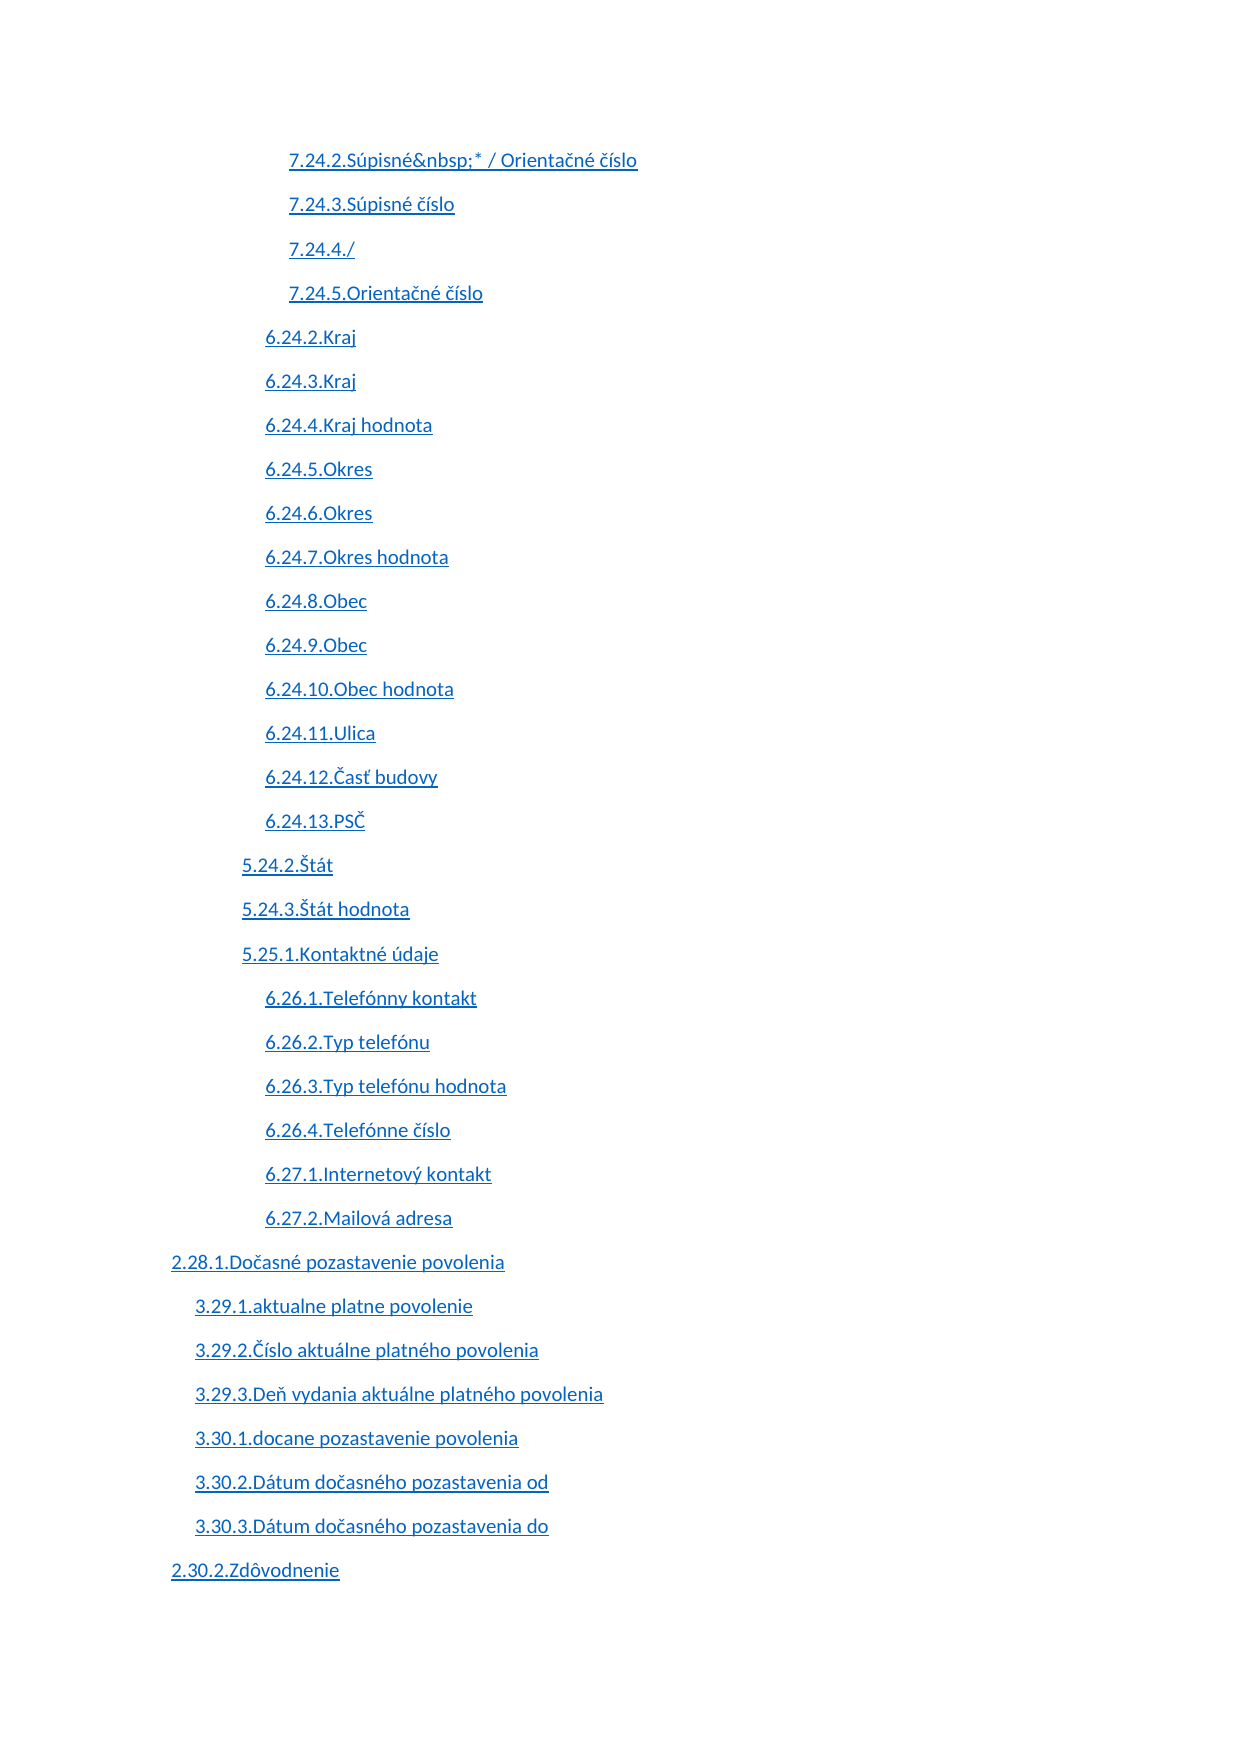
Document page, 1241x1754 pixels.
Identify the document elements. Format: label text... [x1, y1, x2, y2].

text 3.30.3.Dátum dočasného pozastavenia do [148, 1513, 1093, 1539]
text 5.24.2.Štát [148, 853, 1093, 878]
text 7.24.4./ [148, 236, 1093, 261]
text 6.24.9.Obec [148, 632, 1093, 658]
text 3.29.2.Číslo aktuálne platného povolenia [148, 1337, 1093, 1363]
text 6.24.7.Okres hodnota [148, 544, 1093, 569]
text 7.24.3.Súpisné číslo [148, 192, 1093, 217]
text 6.24.13.PSČ [148, 808, 1093, 834]
text 6.27.1.Internetový kontakt [148, 1161, 1093, 1186]
text 6.26.3.Typ telefónu hodnota [148, 1073, 1093, 1098]
text 6.26.2.Typ telefónu [148, 1029, 1093, 1054]
text 6.27.2.Mailová adresa [148, 1205, 1093, 1231]
text 2.28.1.Dočasné pozastavenie povolenia [148, 1249, 1093, 1274]
text 3.30.2.Dátum dočasného pozastavenia od [148, 1469, 1093, 1495]
text 7.24.5.Orientačné číslo [148, 280, 1093, 305]
text 3.29.1.aktualne platne povolenie [148, 1293, 1093, 1319]
text 6.24.3.Kraj [148, 368, 1093, 393]
text 6.24.5.Okres [148, 456, 1093, 481]
text 6.26.1.Telefónny kontakt [148, 985, 1093, 1010]
text 7.24.2.Súpisné&nbsp;* / Orientačné číslo [148, 148, 1093, 173]
text 6.26.4.Telefónne číslo [148, 1117, 1093, 1142]
text 6.24.8.Obec [148, 588, 1093, 614]
text 6.24.11.Ulica [148, 720, 1093, 746]
text 3.29.3.Deň vydania aktuálne platného povolenia [148, 1381, 1093, 1407]
text 6.24.4.Kraj hodnota [148, 412, 1093, 437]
text 3.30.1.docane pozastavenie povolenia [148, 1425, 1093, 1451]
text 2.30.2.Zdôvodnenie [148, 1558, 1093, 1583]
text 5.25.1.Kontaktné údaje [148, 941, 1093, 966]
text 6.24.10.Obec hodnota [148, 676, 1093, 702]
text 6.24.12.Časť budovy [148, 764, 1093, 790]
text 6.24.2.Kraj [148, 324, 1093, 349]
text 5.24.3.Štát hodnota [148, 897, 1093, 922]
text 6.24.6.Okres [148, 500, 1093, 526]
